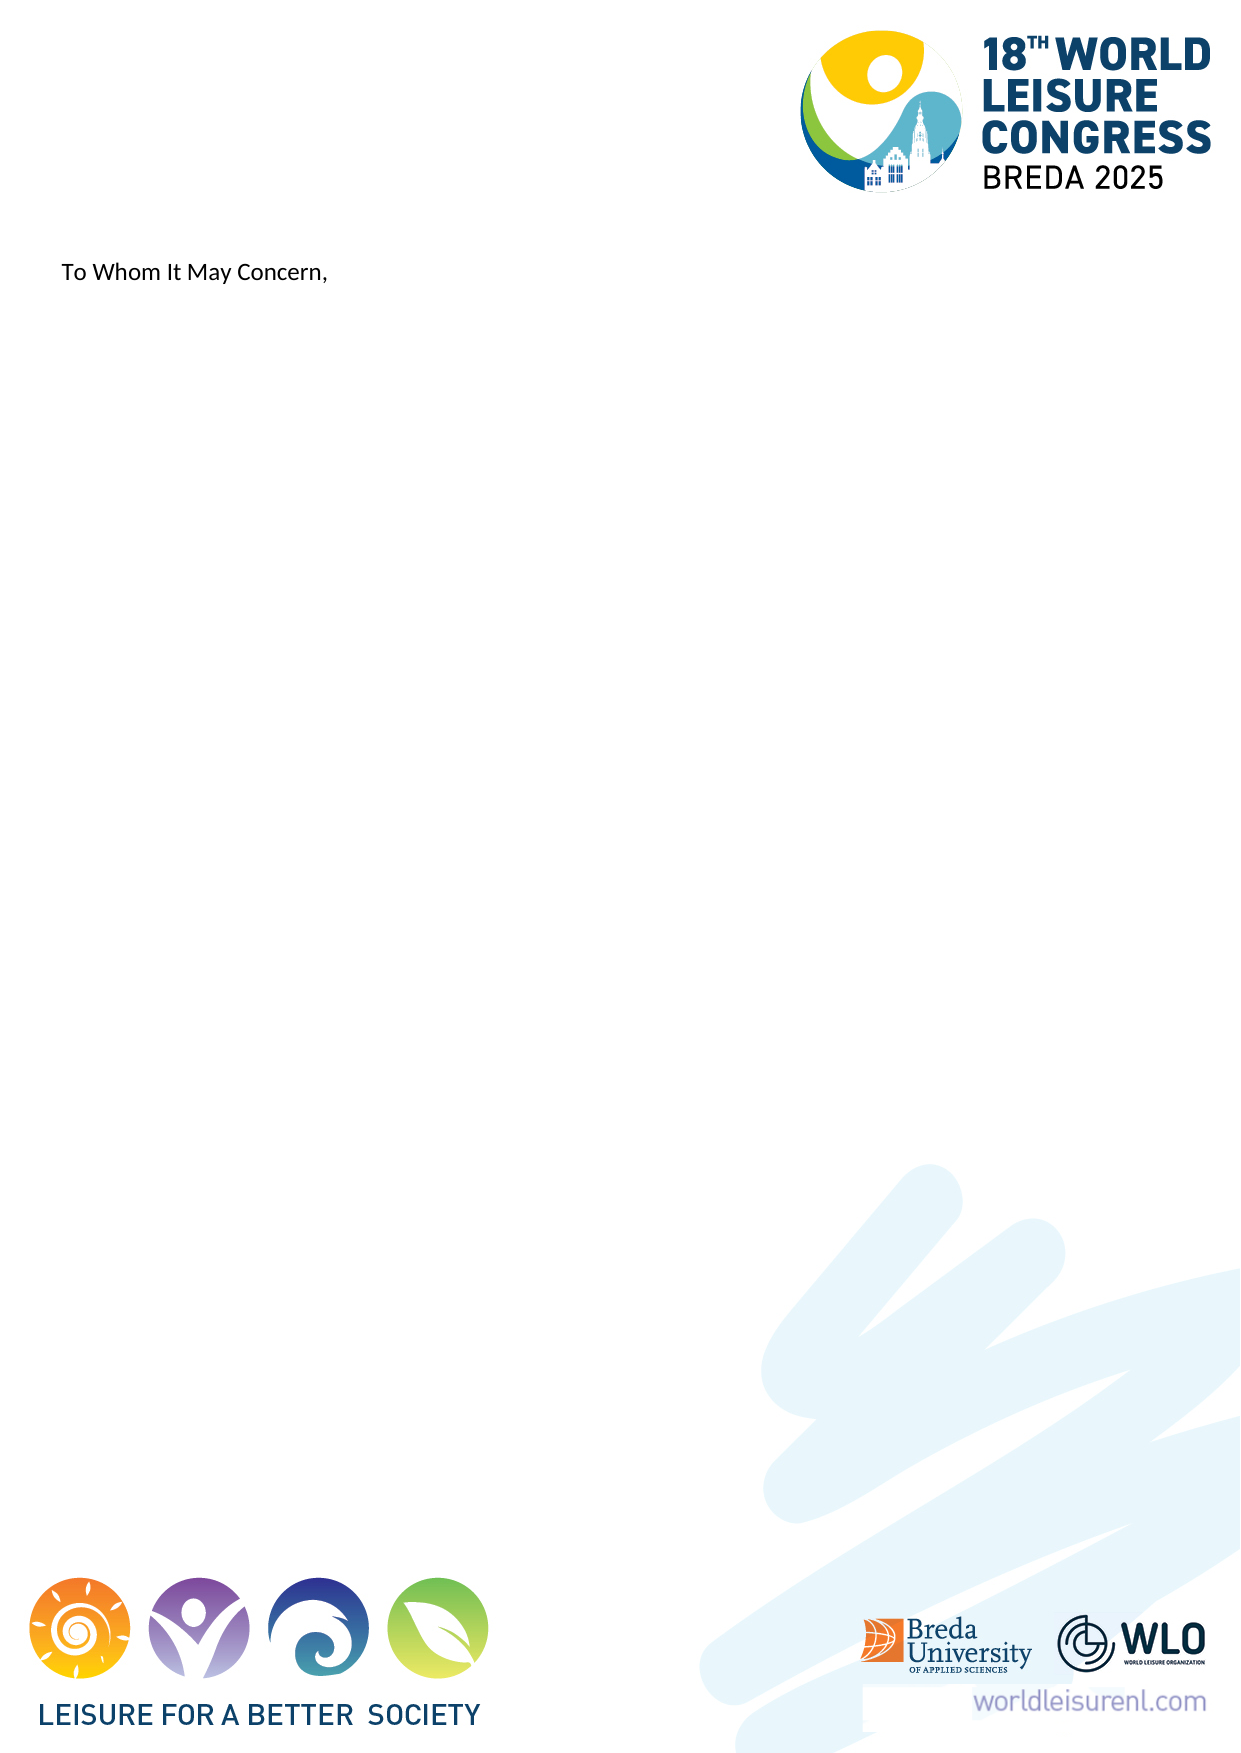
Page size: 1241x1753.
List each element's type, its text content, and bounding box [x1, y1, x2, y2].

text To Whom It May Concern, [61, 256, 1184, 287]
picture [0, 1, 1240, 1753]
